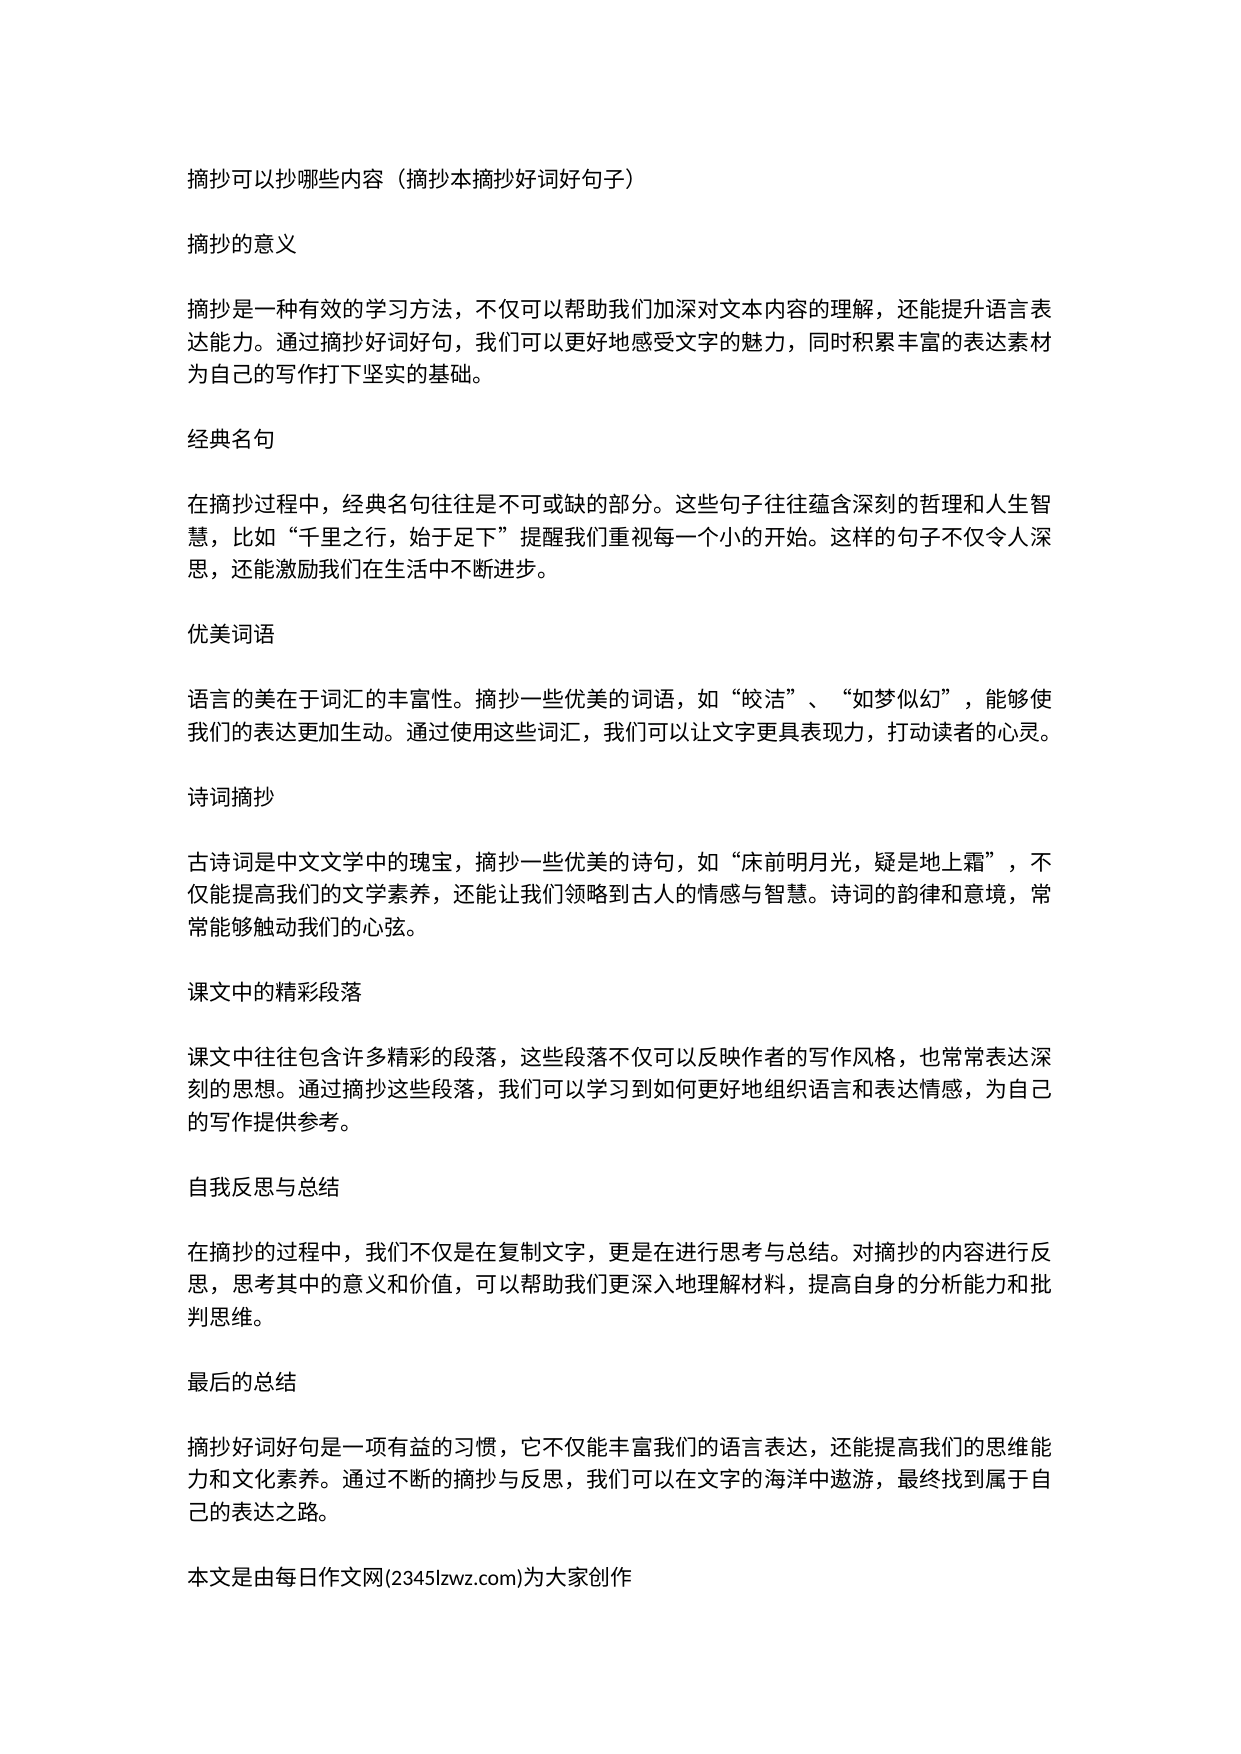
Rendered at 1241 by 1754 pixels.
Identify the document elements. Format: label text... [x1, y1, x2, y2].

text 摘抄好词好句是一项有益的习惯，它不仅能丰富我们的语言表达，还能提高我们的思维能力和文化素养。通过不断的摘抄与反思，我们可以在文字的海洋中遨游，最终找到属于自己的表达之路。 [187, 1429, 1053, 1527]
text 在摘抄的过程中，我们不仅是在复制文字，更是在进行思考与总结。对摘抄的内容进行反思，思考其中的意义和价值，可以帮助我们更深入地理解材料，提高自身的分析能力和批判思维。 [187, 1234, 1053, 1332]
text 课文中的精彩段落 [187, 974, 1053, 1007]
text 诗词摘抄 [187, 779, 1053, 812]
text 最后的总结 [187, 1364, 1053, 1397]
text 古诗词是中文文学中的瑰宝，摘抄一些优美的诗句，如“床前明月光，疑是地上霜”，不仅能提高我们的文学素养，还能让我们领略到古人的情感与智慧。诗词的韵律和意境，常常能够触动我们的心弦。 [187, 844, 1053, 942]
text 在摘抄过程中，经典名句往往是不可或缺的部分。这些句子往往蕴含深刻的哲理和人生智慧，比如“千里之行，始于足下”提醒我们重视每一个小的开始。这样的句子不仅令人深思，还能激励我们在生活中不断进步。 [187, 487, 1053, 584]
text 优美词语 [187, 617, 1053, 649]
text 摘抄可以抄哪些内容（摘抄本摘抄好词好句子） [187, 162, 1053, 194]
text 自我反思与总结 [187, 1169, 1053, 1202]
text 摘抄是一种有效的学习方法，不仅可以帮助我们加深对文本内容的理解，还能提升语言表达能力。通过摘抄好词好句，我们可以更好地感受文字的魅力，同时积累丰富的表达素材，为自己的写作打下坚实的基础。 [187, 292, 1053, 389]
text 经典名句 [187, 422, 1053, 454]
text 本文是由每日作文网(2345lzwz.com)为大家创作 [187, 1559, 1053, 1592]
text 语言的美在于词汇的丰富性。摘抄一些优美的词语，如“皎洁”、“如梦似幻”，能够使我们的表达更加生动。通过使用这些词汇，我们可以让文字更具表现力，打动读者的心灵。 [187, 682, 1053, 747]
text 摘抄的意义 [187, 227, 1053, 259]
text 课文中往往包含许多精彩的段落，这些段落不仅可以反映作者的写作风格，也常常表达深刻的思想。通过摘抄这些段落，我们可以学习到如何更好地组织语言和表达情感，为自己的写作提供参考。 [187, 1039, 1053, 1137]
